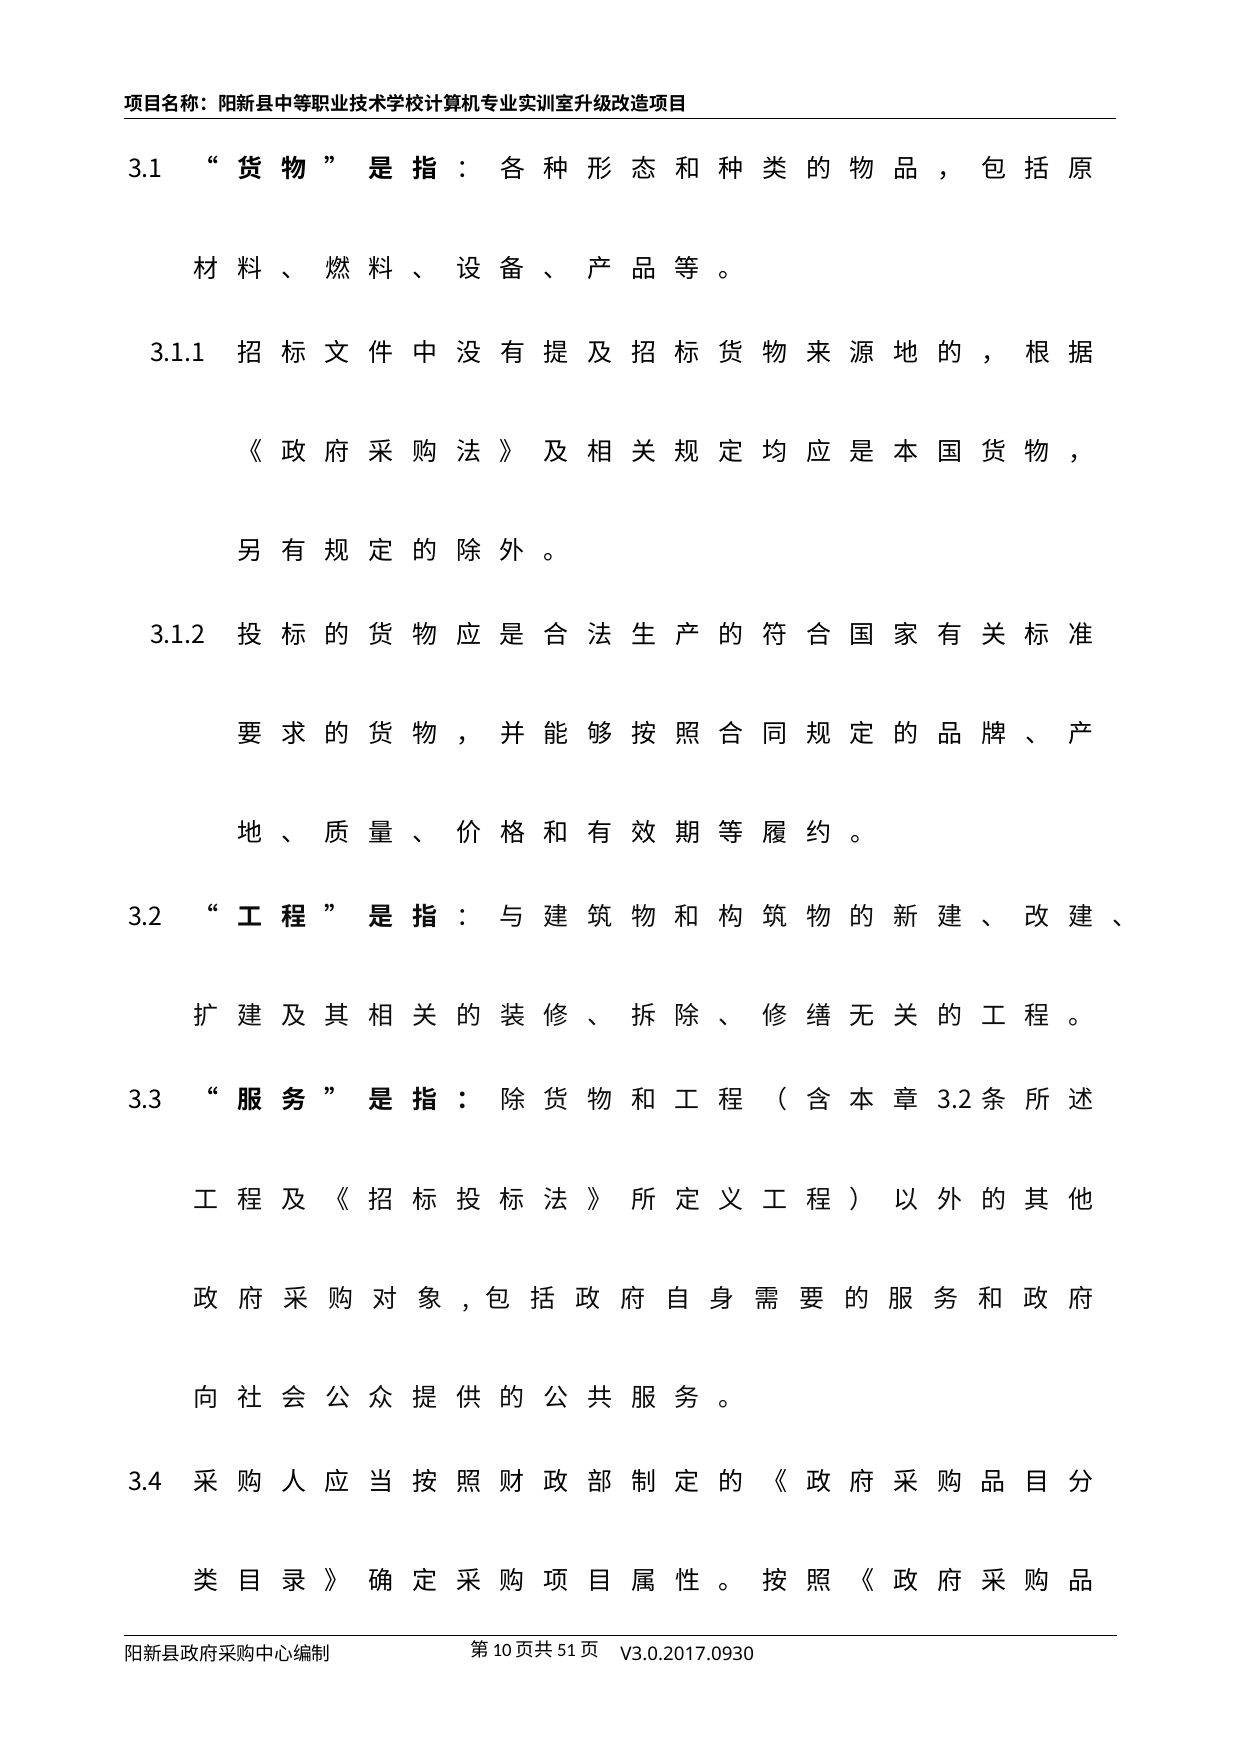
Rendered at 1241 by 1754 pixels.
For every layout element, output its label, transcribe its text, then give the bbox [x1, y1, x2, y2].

list “服务”是指：除货物和工程（含本章3.2条所述工程及《招标投标法》所定义工程）以外的其他政府采购对象,包括政府自身需要的服务和政府向社会公众提供的公共服务。 [128, 1065, 1112, 1428]
list “工程”是指：与建筑物和构筑物的新建、改建、扩建及其相关的装修、拆除、修缮无关的工程。 [128, 882, 1112, 1047]
list 投标的货物应是合法生产的符合国家有关标准要求的货物，并能够按照合同规定的品牌、产地、质量、价格和有效期等履约。 [141, 599, 1112, 864]
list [128, 1446, 1112, 1612]
list “货物”是指：各种形态和种类的物品，包括原材料、燃料、设备、产品等。 [128, 134, 1112, 299]
list 招标文件中没有提及招标货物来源地的，根据《政府采购法》及相关规定均应是本国货物，另有规定的除外。 [141, 317, 1112, 581]
